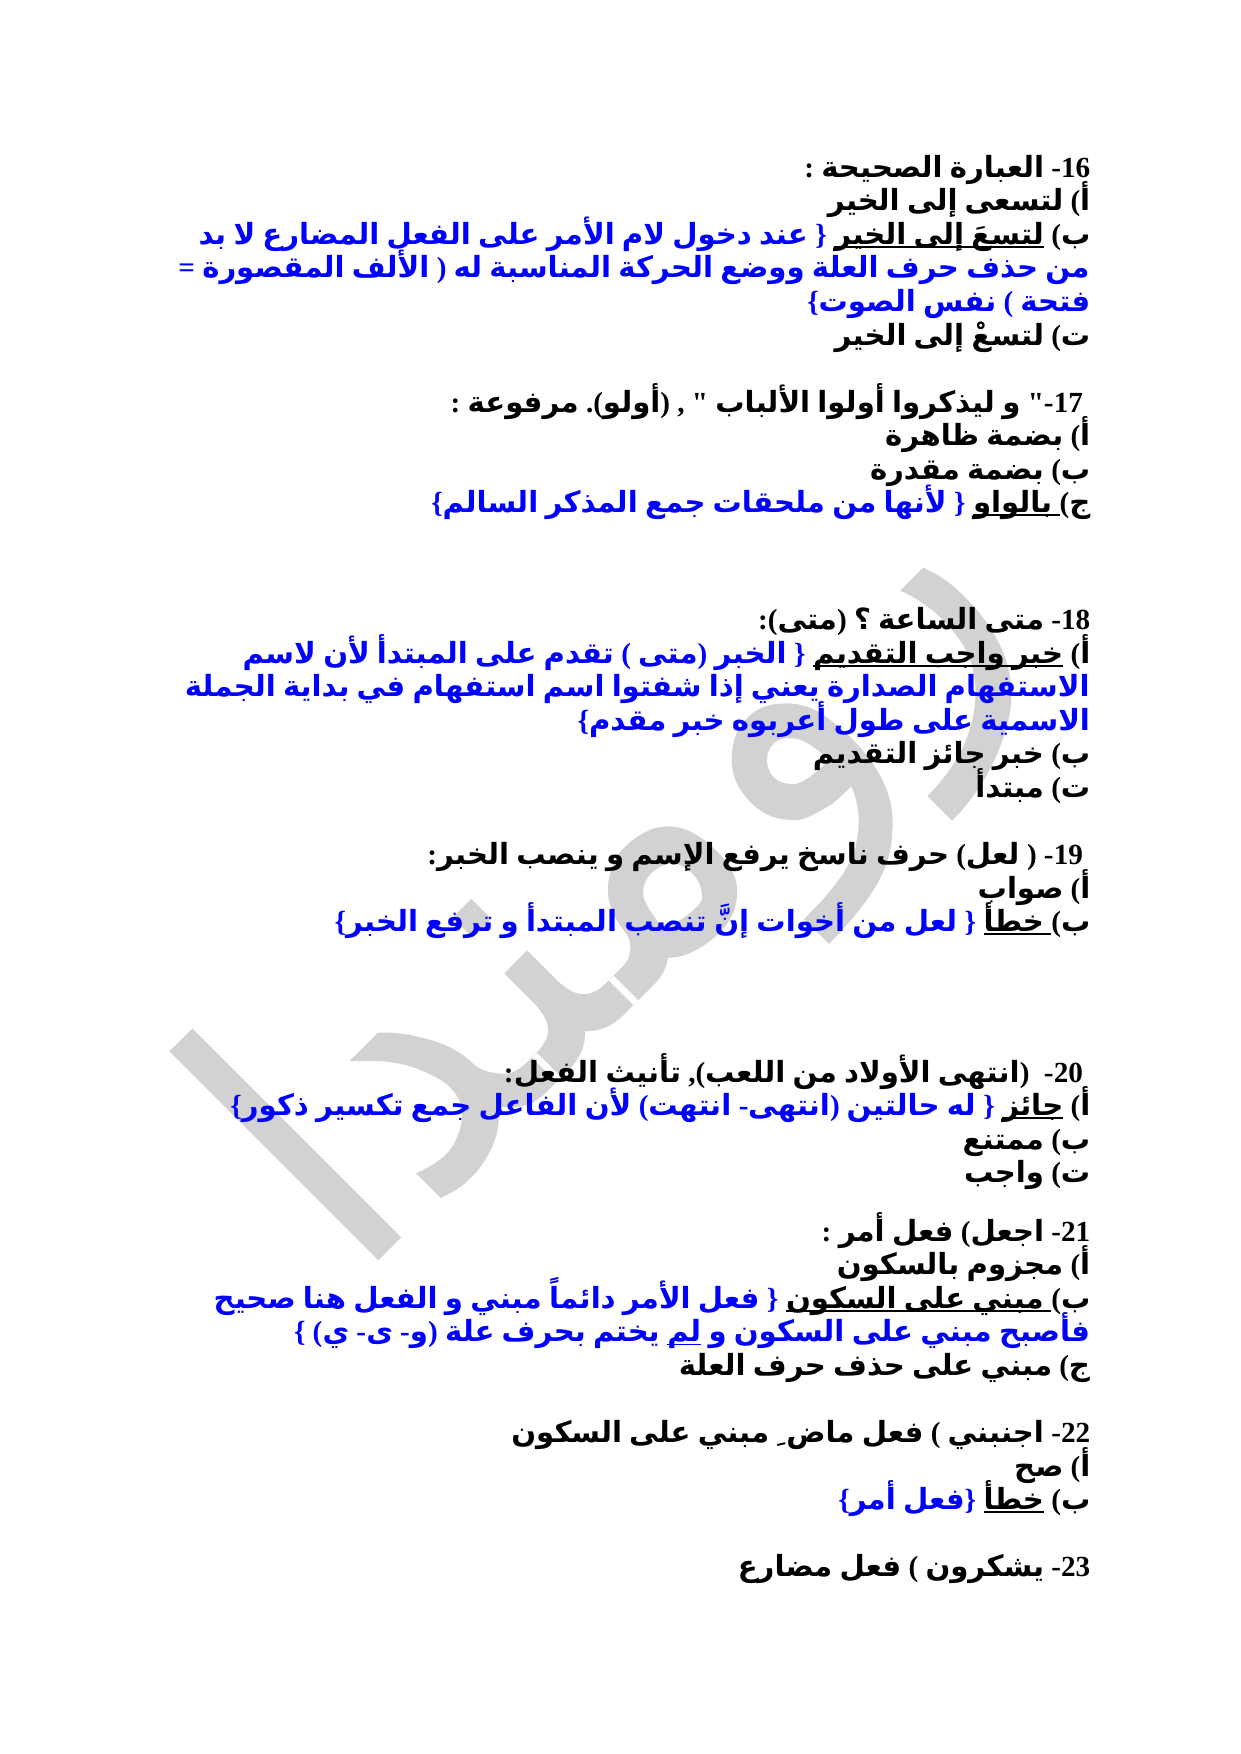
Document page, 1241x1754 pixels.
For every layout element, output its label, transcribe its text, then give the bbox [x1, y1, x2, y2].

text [150, 1214, 1090, 1583]
text 18- متى الساعة ؟ (متى): أ‌) خبر واجب التقديم { الخبر (متى ) تقدم على المبتدأ لأن لاسم الاستفهام الصدارة يعني إذا شفتوا اسم استفهام في بداية الجملة الاسمية على طول أعربوه خبر مقدم} ب‌) خبر جائز التقديم ت‌) مبتدأ [150, 602, 1090, 804]
text 17-" و ليذكروا أولوا الألباب " , (أولو). مرفوعة : أ) بضمة ظاهرة ب) بضمة مقدرة ج) بالواو { لأنها من ملحقات جمع المذكر السالم} [150, 351, 1090, 519]
text 16- العبارة الصحيحة : أ‌) لتسعى إلى الخير ب‌) لتسعَ إلى الخير { عند دخول لام الأمر على الفعل المضارع لا بد من حذف حرف العلة ووضع الحركة المناسبة له ( الألف المقصورة = فتحة ) نفس الصوت} ت‌) لتسعْ إلى الخير [150, 150, 1090, 351]
text 20- (انتهى الأولاد من اللعب), تأنيث الفعل: أ‌) جائز { له حالتين (انتهى- انتهت) لأن الفاعل جمع تكسير ذكور} ب‌) ممتنع ت‌) واجب [150, 1021, 1090, 1189]
text 19- ( لعل) حرف ناسخ يرفع الإسم و ينصب الخبر: أ) صواب ب) خطأ { لعل من أخوات إنَّ تنصب المبتدأ و ترفع الخبر} [150, 804, 1090, 938]
